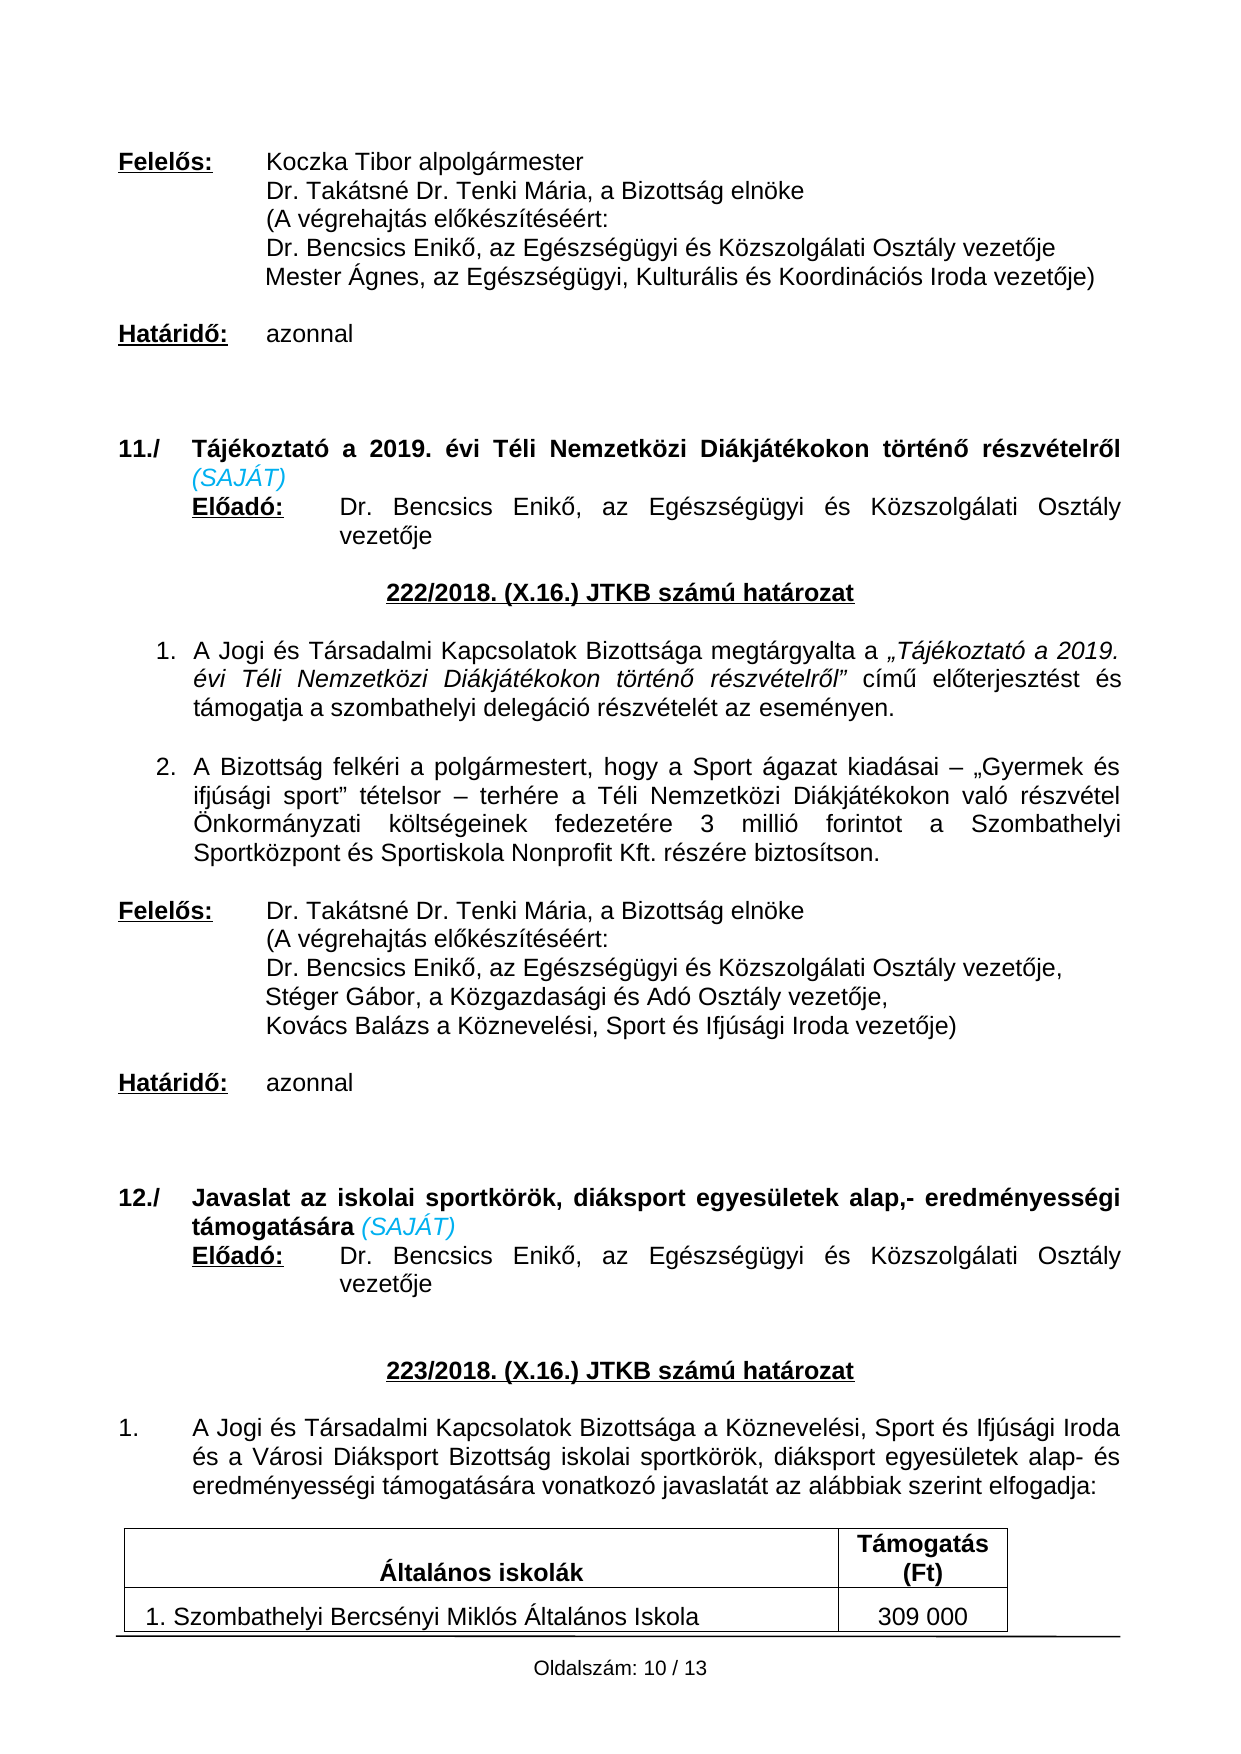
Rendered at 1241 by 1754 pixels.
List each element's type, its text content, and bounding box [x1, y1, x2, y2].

text Dr. Bencsics Enikő, az Egészségügyi és Közszolgálati Osztály vezetője [118, 233, 1167, 262]
text 12./ Javaslat az iskolai sportkörök, diáksport egyesületek alap,- eredményességi támogatására (SAJÁT) [118, 1183, 1122, 1241]
text Határidő: azonnal [118, 319, 1122, 348]
text Dr. Takátsné Dr. Tenki Mária, a Bizottság elnöke [118, 176, 1167, 204]
text Stéger Gábor, a Közgazdasági és Adó Osztály vezetője, [265, 982, 1122, 1011]
text Előadó: Dr. Bencsics Enikő, az Egészségügyi és Közszolgálati Osztály vezetője [192, 492, 1122, 549]
text (A végrehajtás előkészítéséért: [118, 204, 1167, 233]
text 1. A Jogi és Társadalmi Kapcsolatok Bizottsága a Köznevelési, Sport és Ifjúsági Iroda és a Városi Diáksport Bizottság iskolai sportkörök, diáksport egyesületek alap- és eredményességi támogatására vonatkozó javaslatát az alábbiak szerint elfogadja: [118, 1413, 1122, 1499]
table_cell 309 000 [839, 1588, 1007, 1631]
list A Jogi és Társadalmi Kapcsolatok Bizottsága megtárgyalta a „Tájékoztató a 2019. évi Téli Nemzetközi Diákjátékokon történő részvételről” című előterjesztést és támogatja a szombathelyi delegáció részvételét az eseményen. [156, 636, 1122, 722]
text Határidő: azonnal [118, 1068, 1122, 1097]
table_header Általános iskolák [125, 1529, 838, 1587]
text 223/2018. (X.16.) JTKB számú határozat [118, 1356, 1122, 1384]
text Dr. Bencsics Enikő, az Egészségügyi és Közszolgálati Osztály vezetője, [266, 953, 1122, 982]
table_cell 1. Szombathelyi Bercsényi Miklós Általános Iskola [125, 1588, 838, 1631]
text 222/2018. (X.16.) JTKB számú határozat [118, 578, 1122, 607]
text Felelős: Koczka Tibor alpolgármester [118, 147, 1167, 176]
text 11./ Tájékoztató a 2019. évi Téli Nemzetközi Diákjátékokon történő részvételről (SAJÁT) [118, 434, 1122, 492]
table_header Támogatás (Ft) [839, 1529, 1007, 1587]
text Felelős: Dr. Takátsné Dr. Tenki Mária, a Bizottság elnöke [118, 896, 1093, 924]
list A Bizottság felkéri a polgármestert, hogy a Sport ágazat kiadásai – „Gyermek és ifjúsági sport” tételsor – terhére a Téli Nemzetközi Diákjátékokon való részvétel Önkormányzati költségeinek fedezetére 3 millió forintot a Szombathelyi Sportközpont és Sportiskola Nonprofit Kft. részére biztosítson. [156, 752, 1122, 867]
text Előadó: Dr. Bencsics Enikő, az Egészségügyi és Közszolgálati Osztály vezetője [192, 1241, 1122, 1298]
text (A végrehajtás előkészítéséért: [118, 924, 1122, 953]
text Kovács Balázs a Köznevelési, Sport és Ifjúsági Iroda vezetője) [192, 1011, 1122, 1039]
text Mester Ágnes, az Egészségügyi, Kulturális és Koordinációs Iroda vezetője) [265, 262, 1122, 291]
